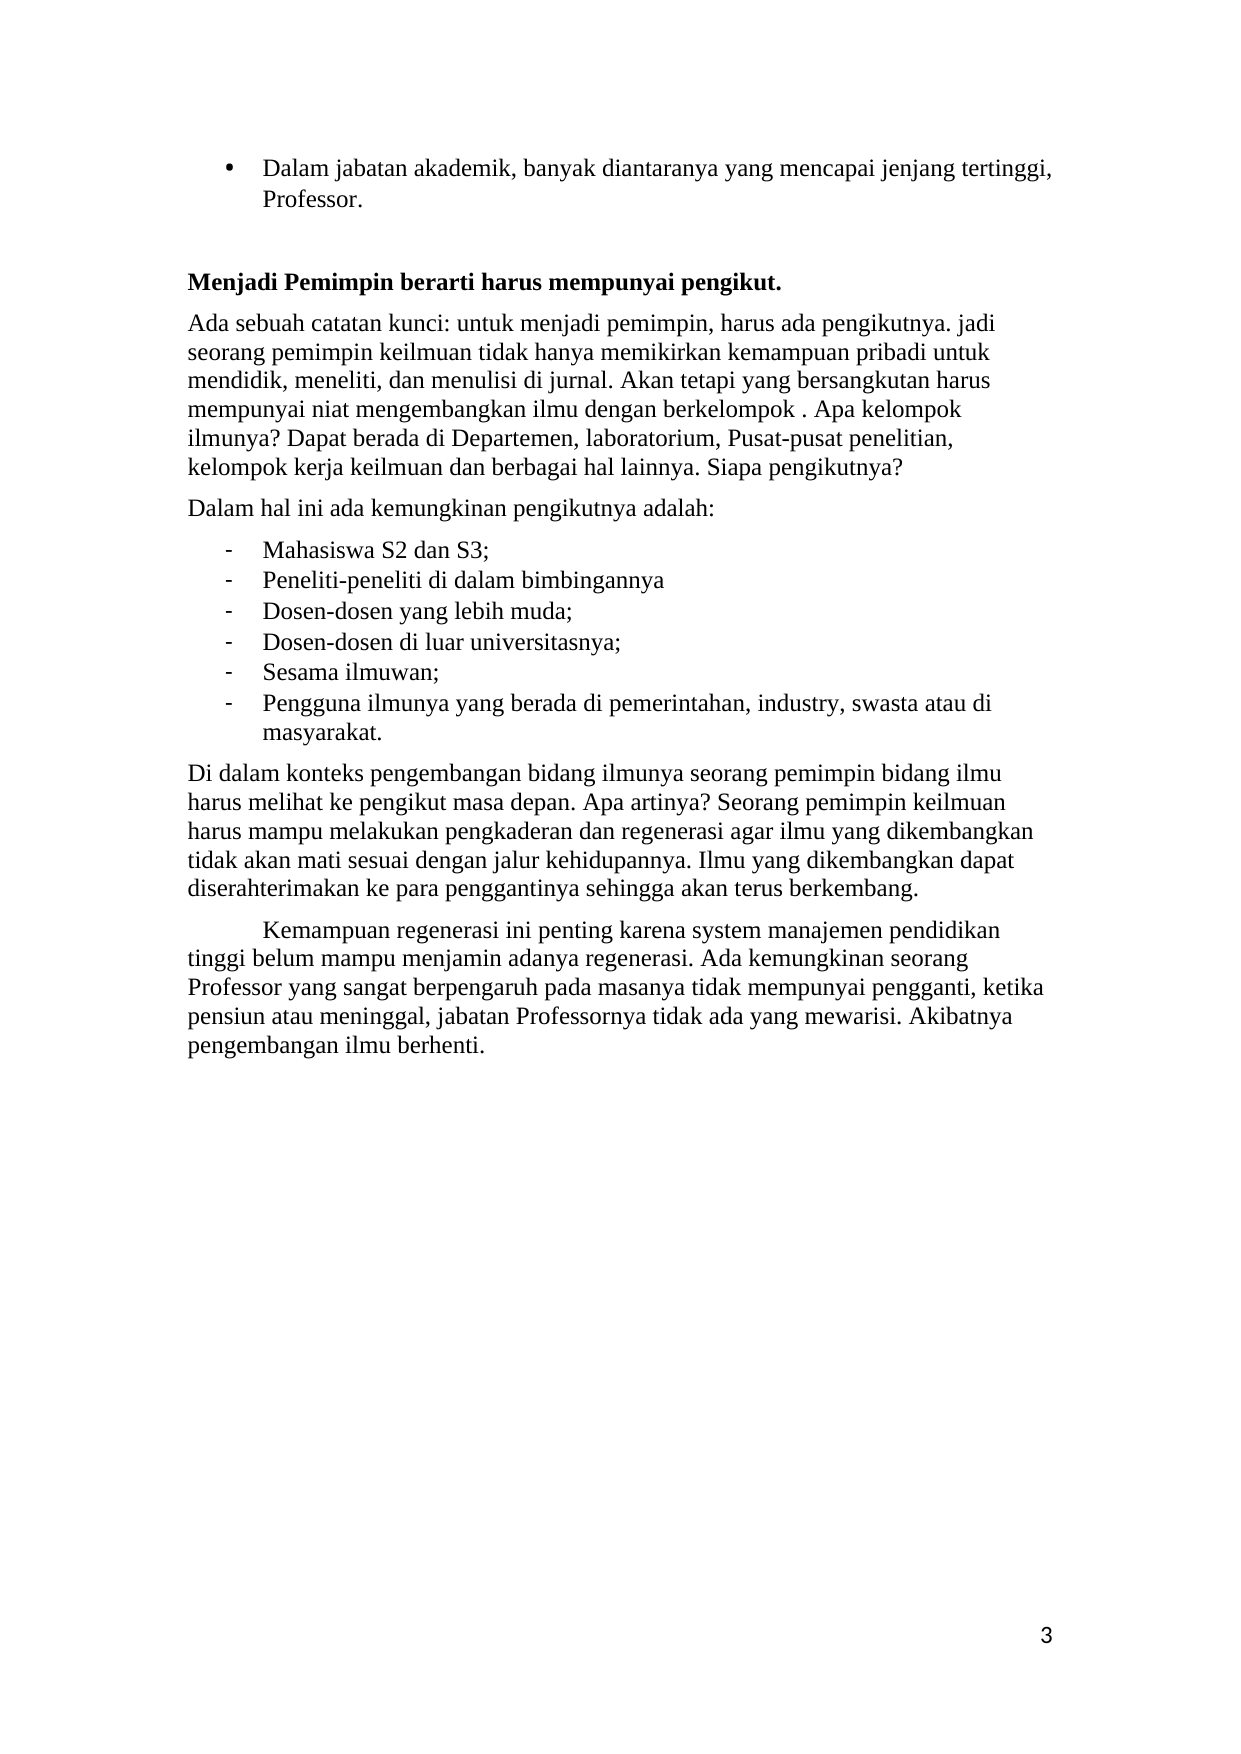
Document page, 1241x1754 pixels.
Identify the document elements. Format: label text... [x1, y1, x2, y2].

list Sesama ilmuwan; [225, 656, 1053, 687]
list Mahasiswa S2 dan S3; [225, 534, 1053, 564]
list Dalam jabatan akademik, banyak diantaranya yang mencapai jenjang tertinggi, Professor. [225, 150, 1053, 213]
list Dosen-dosen di luar universitasnya; [225, 626, 1053, 656]
list Dosen-dosen yang lebih muda; [225, 595, 1053, 626]
list Pengguna ilmunya yang berada di pemerintahan, industry, swasta atau di masyarakat. [225, 687, 1053, 746]
text Di dalam konteks pengembangan bidang ilmunya seorang pemimpin bidang ilmu harus melihat ke pengikut masa depan. Apa artinya? Seorang pemimpin keilmuan harus mampu melakukan pengkaderan dan regenerasi agar ilmu yang dikembangkan tidak akan mati sesuai dengan jalur kehidupannya. Ilmu yang dikembangkan dapat diserahterimakan ke para penggantinya sehingga akan terus berkembang. [187, 758, 1053, 902]
text Kemampuan regenerasi ini penting karena system manajemen pendidikan tinggi belum mampu menjamin adanya regenerasi. Ada kemungkinan seorang Professor yang sangat berpengaruh pada masanya tidak mempunyai pengganti, ketika pensiun atau meninggal, jabatan Professornya tidak ada yang mewarisi. Akibatnya pengembangan ilmu berhenti. [187, 915, 1053, 1058]
list Peneliti-peneliti di dalam bimbingannya [225, 564, 1053, 595]
text Dalam hal ini ada kemungkinan pengikutnya adalah: [187, 493, 1053, 522]
text Ada sebuah catatan kunci: untuk menjadi pemimpin, harus ada pengikutnya. jadi seorang pemimpin keilmuan tidak hanya memikirkan kemampuan pribadi untuk mendidik, meneliti, dan menulisi di jurnal. Akan tetapi yang bersangkutan harus mempunyai niat mengembangkan ilmu dengan berkelompok . Apa kelompok ilmunya? Dapat berada di Departemen, laboratorium, Pusat-pusat penelitian, kelompok kerja keilmuan dan berbagai hal lainnya. Siapa pengikutnya? [187, 308, 1053, 480]
text Menjadi Pemimpin berarti harus mempunyai pengikut. [187, 267, 1053, 295]
